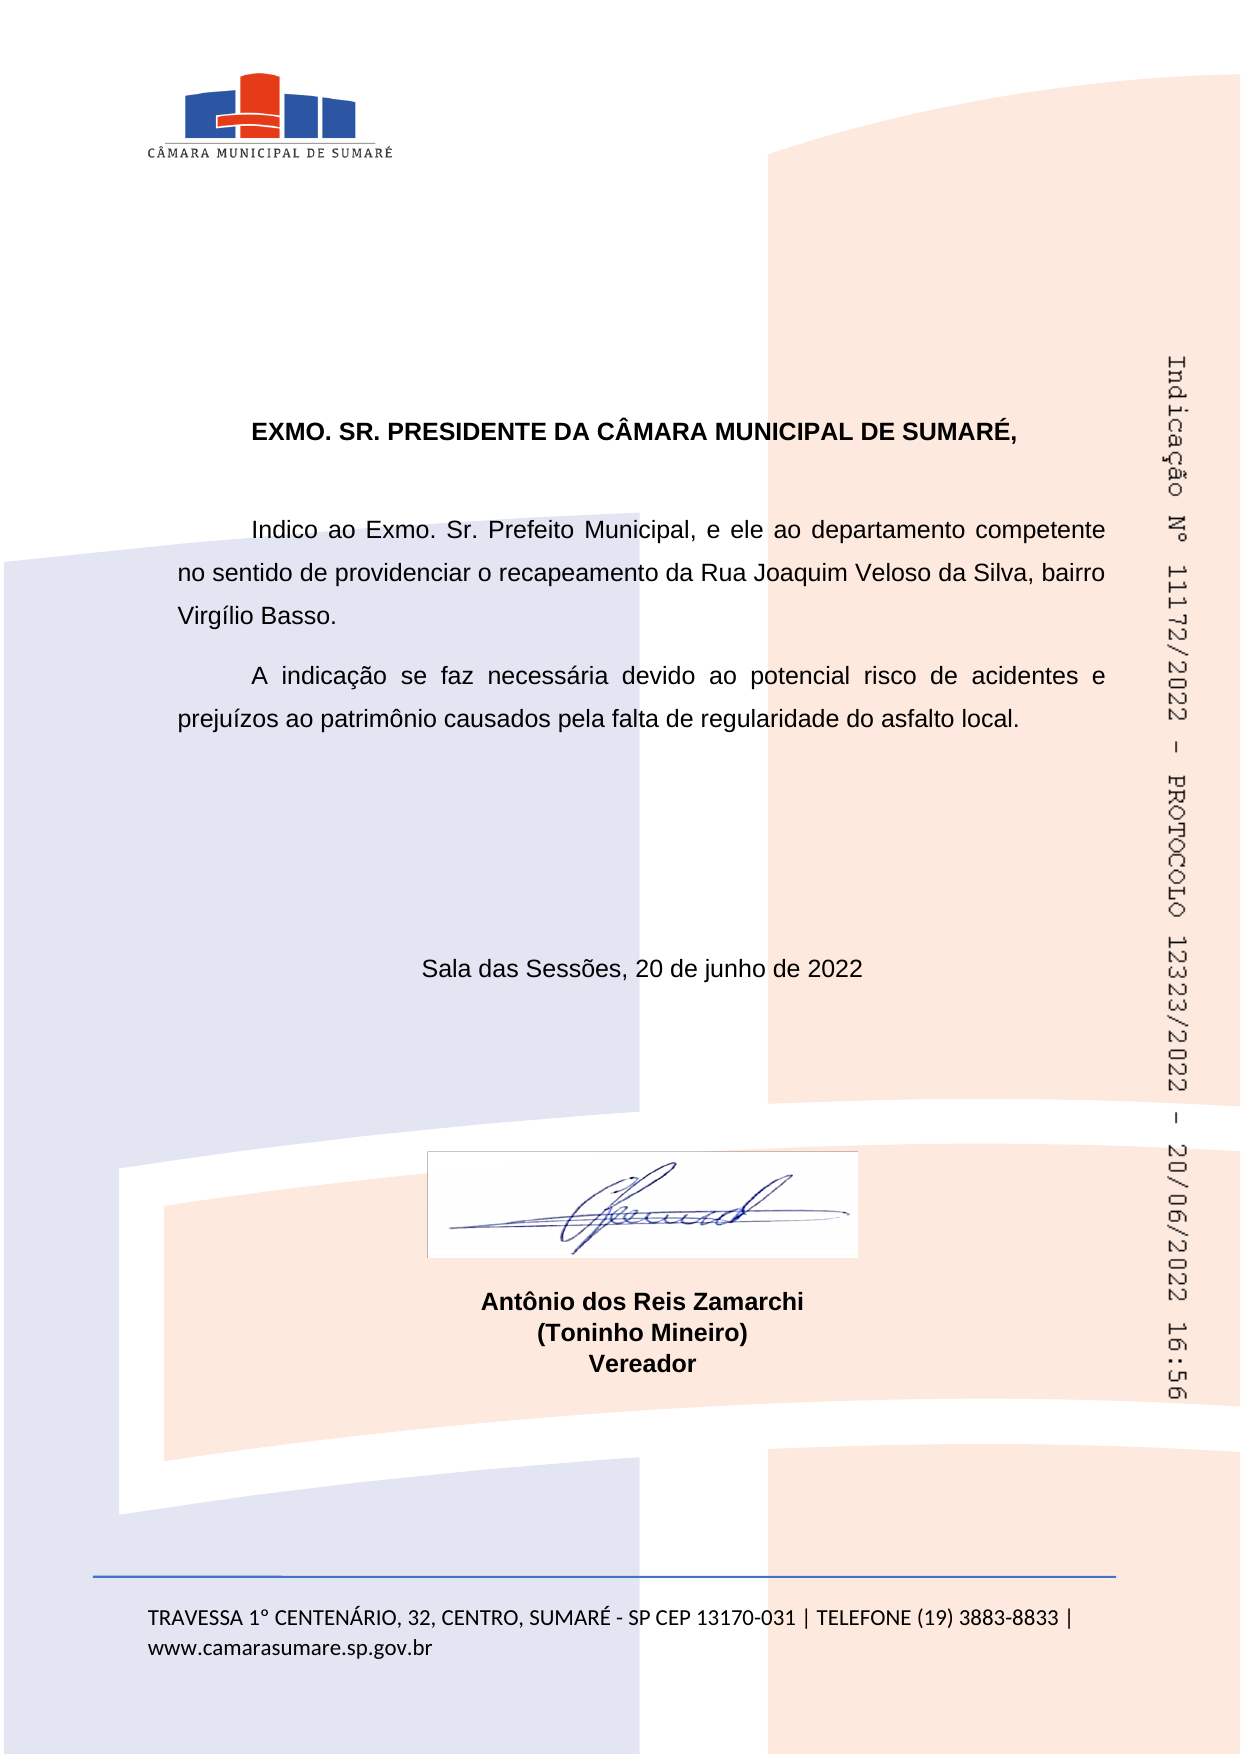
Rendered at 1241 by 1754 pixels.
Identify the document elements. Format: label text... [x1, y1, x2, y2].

picture [413, 1145, 872, 1269]
picture [147, 73, 394, 160]
text A indicação se faz necessária devido ao potencial risco de acidentes e prejuízos ao patrimônio causados pela falta de regularidade do asfalto local. [177, 661, 1107, 732]
picture [1142, 349, 1205, 1405]
text Indico ao Exmo. Sr. Prefeito Municipal, e ele ao departamento competente no sentido de providenciar o recapeamento da Rua Joaquim Veloso da Silva, bairro Virgílio Basso. [177, 514, 1107, 629]
text Vereador [177, 1349, 1107, 1378]
text Antônio dos Reis Zamarchi [177, 1287, 1107, 1316]
text Sala das Sessões, 20 de junho de 2022 [177, 954, 1107, 983]
text (Toninho Mineiro) [177, 1318, 1107, 1347]
text EXMO. SR. PRESIDENTE DA CÂMARA MUNICIPAL DE SUMARÉ, [177, 417, 1107, 446]
